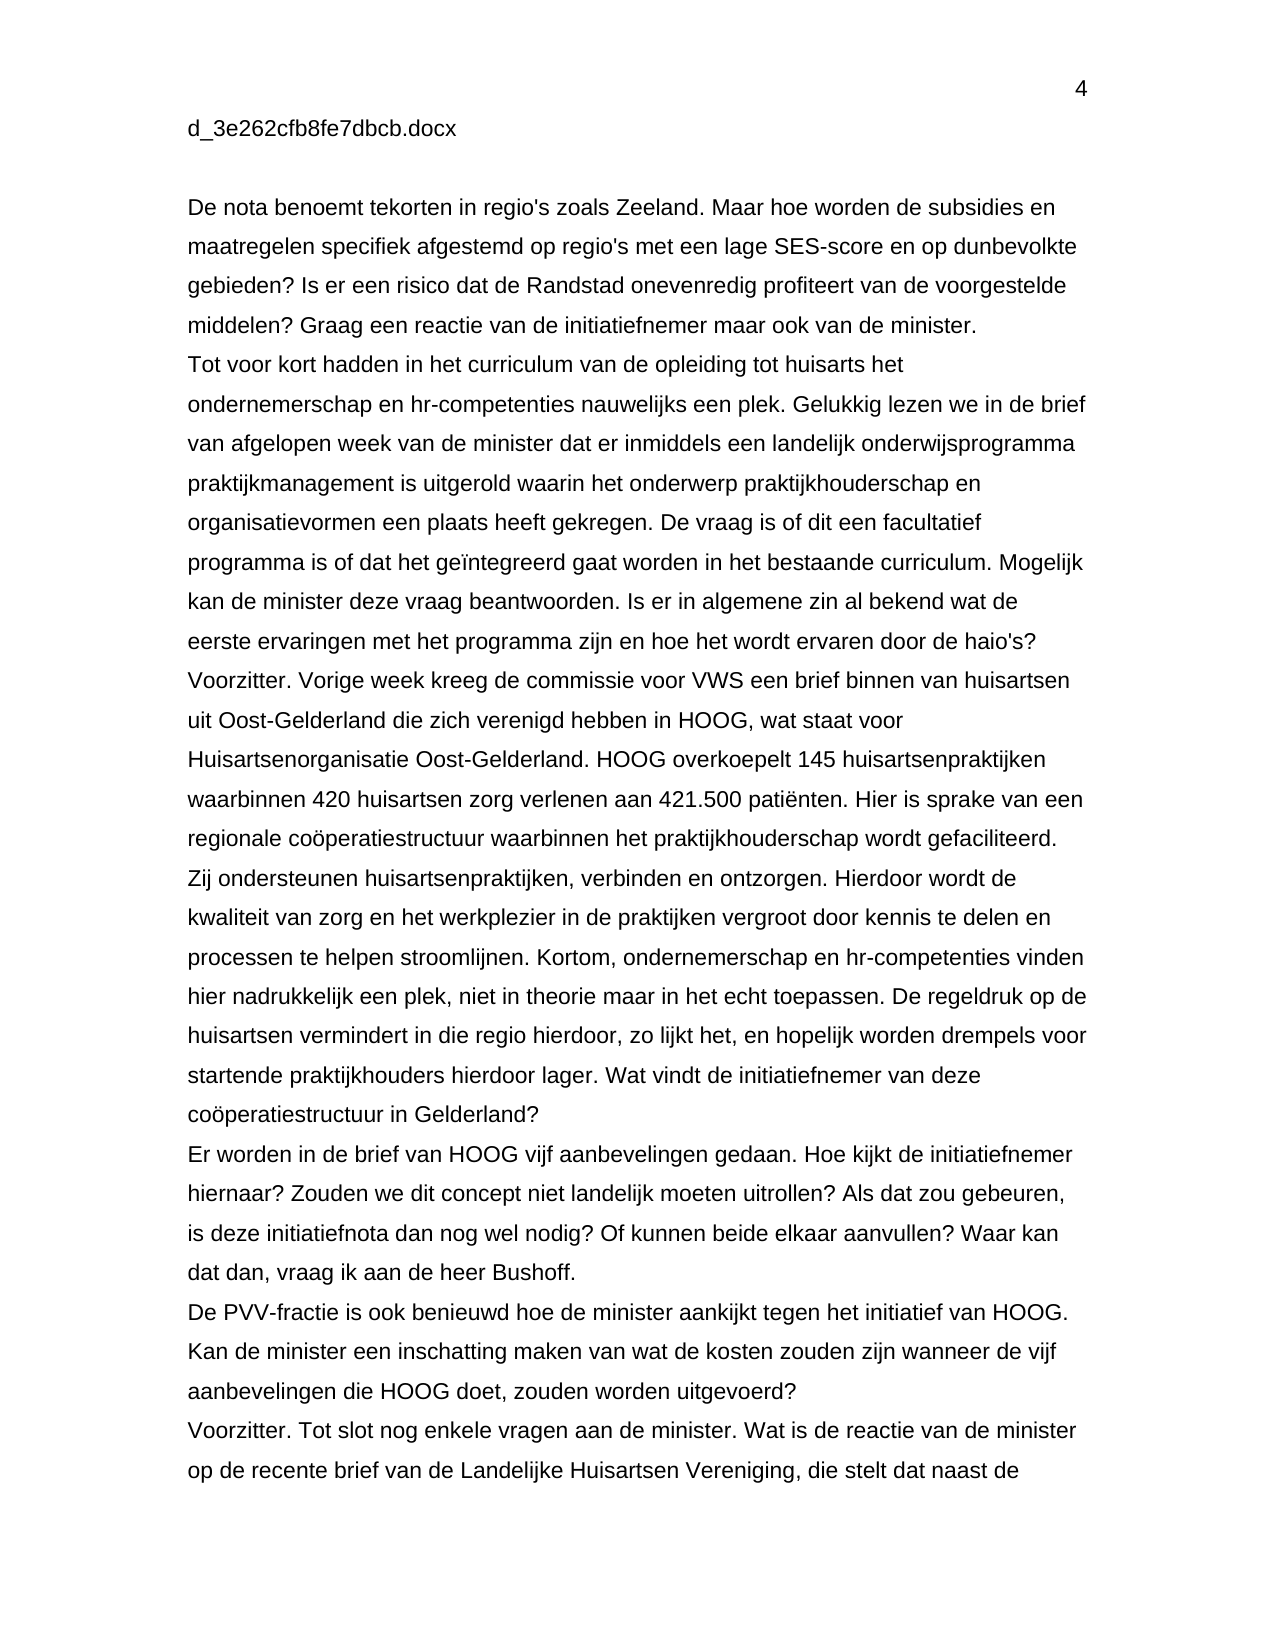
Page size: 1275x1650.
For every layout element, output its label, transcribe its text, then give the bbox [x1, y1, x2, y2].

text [187, 1417, 1087, 1483]
text Tot voor kort hadden in het curriculum van de opleiding tot huisarts het ondernemerschap en hr-competenties nauwelijks een plek. Gelukkig lezen we in de brief van afgelopen week van de minister dat er inmiddels een landelijk onderwijsprogramma praktijkmanagement is uitgerold waarin het onderwerp praktijkhouderschap en organisatievormen een plaats heeft gekregen. De vraag is of dit een facultatief programma is of dat het geïntegreerd gaat worden in het bestaande curriculum. Mogelijk kan de minister deze vraag beantwoorden. Is er in algemene zin al bekend wat de eerste ervaringen met het programma zijn en hoe het wordt ervaren door de haio's? [187, 351, 1087, 654]
text Er worden in de brief van HOOG vijf aanbevelingen gedaan. Hoe kijkt de initiatiefnemer hiernaar? Zouden we dit concept niet landelijk moeten uitrollen? Als dat zou gebeuren, is deze initiatiefnota dan nog wel nodig? Of kunnen beide elkaar aanvullen? Waar kan dat dan, vraag ik aan de heer Bushoff. [187, 1141, 1087, 1286]
text De PVV-fractie is ook benieuwd hoe de minister aankijkt tegen het initiatief van HOOG. Kan de minister een inschatting maken van wat de kosten zouden zijn wanneer de vijf aanbevelingen die HOOG doet, zouden worden uitgevoerd? [187, 1299, 1087, 1404]
text Voorzitter. Vorige week kreeg de commissie voor VWS een brief binnen van huisartsen uit Oost-Gelderland die zich verenigd hebben in HOOG, wat staat voor Huisartsenorganisatie Oost-Gelderland. HOOG overkoepelt 145 huisartsenpraktijken waarbinnen 420 huisartsen zorg verlenen aan 421.500 patiënten. Hier is sprake van een regionale coöperatiestructuur waarbinnen het praktijkhouderschap wordt gefaciliteerd. Zij ondersteunen huisartsenpraktijken, verbinden en ontzorgen. Hierdoor wordt de kwaliteit van zorg en het werkplezier in de praktijken vergroot door kennis te delen en processen te helpen stroomlijnen. Kortom, ondernemerschap en hr-competenties vinden hier nadrukkelijk een plek, niet in theorie maar in het echt toepassen. De regeldruk op de huisartsen vermindert in die regio hierdoor, zo lijkt het, en hopelijk worden drempels voor startende praktijkhouders hierdoor lager. Wat vindt de initiatiefnemer van deze coöperatiestructuur in Gelderland? [187, 667, 1087, 1128]
text De nota benoemt tekorten in regio's zoals Zeeland. Maar hoe worden de subsidies en maatregelen specifiek afgestemd op regio's met een lage SES-score en op dunbevolkte gebieden? Is er een risico dat de Randstad onevenredig profiteert van de voorgestelde middelen? Graag een reactie van de initiatiefnemer maar ook van de minister. [187, 193, 1087, 338]
